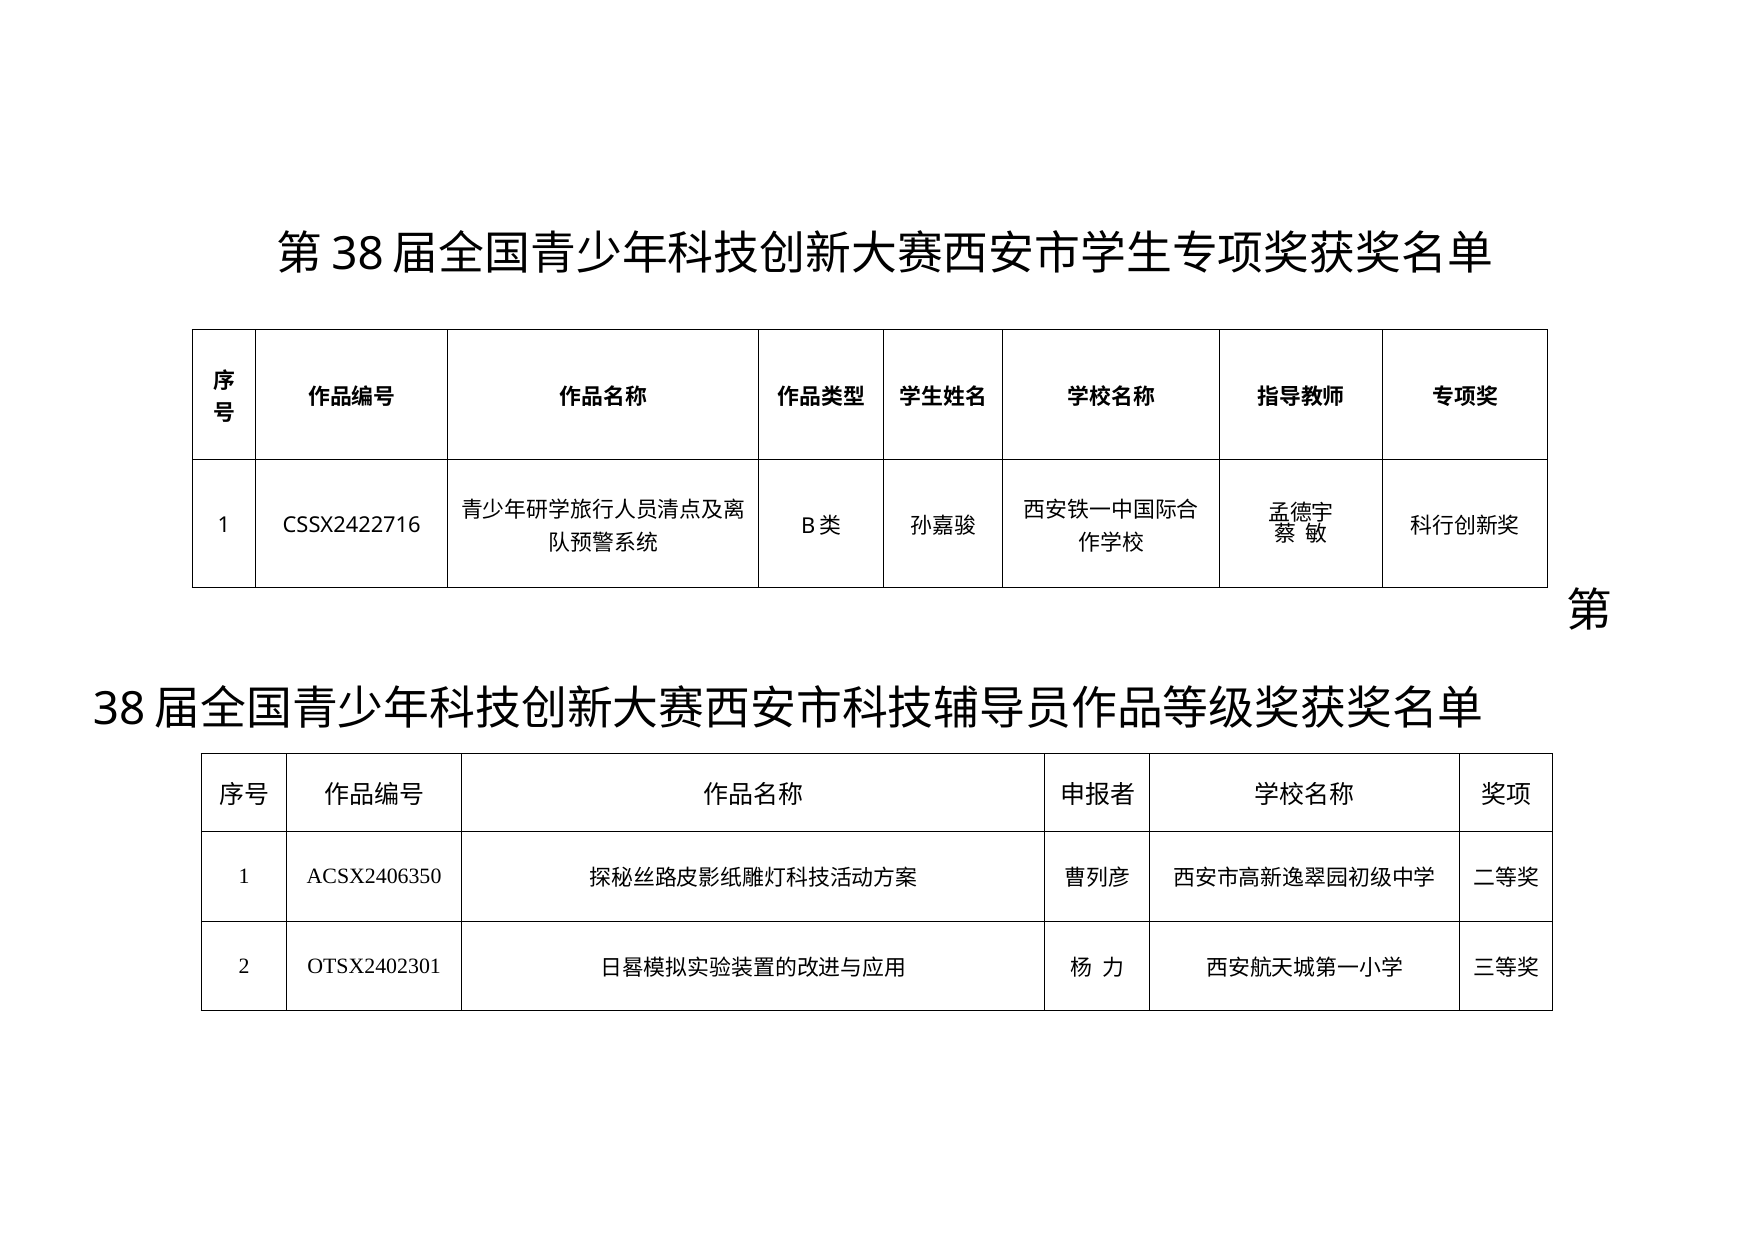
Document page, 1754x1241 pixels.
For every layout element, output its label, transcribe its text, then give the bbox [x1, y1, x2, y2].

table_cell 三等奖 [1460, 922, 1552, 1009]
table_cell 日晷模拟实验装置的改进与应用 [462, 922, 1044, 1009]
table_header 序号 [193, 330, 255, 459]
table_header 作品编号 [287, 754, 461, 831]
table_cell OTSX2402301 [287, 922, 461, 1009]
table_cell 孙嘉骏 [884, 460, 1002, 587]
table_cell 2 [202, 922, 286, 1009]
text 第38届全国青少年科技创新大赛西安市科技辅导员作品等级奖获奖名单 [93, 558, 1661, 753]
table_header 学校名称 [1150, 754, 1459, 831]
table_cell 西安铁一中国际合作学校 [1003, 460, 1219, 587]
table_header 作品类型 [759, 330, 883, 459]
table_cell 孟德宇 蔡 敏 [1220, 460, 1382, 587]
table_cell ACSX2406350 [287, 832, 461, 921]
table_cell 二等奖 [1460, 832, 1552, 921]
text 第38届全国青少年科技创新大赛西安市学生专项奖获奖名单 [93, 201, 1661, 298]
table_cell 科行创新奖 [1383, 460, 1547, 587]
table_header 指导教师 [1220, 330, 1382, 459]
table_cell B类 [759, 460, 883, 587]
table_cell 1 [202, 832, 286, 921]
table_cell 杨 力 [1045, 922, 1149, 1009]
table_header 作品名称 [448, 330, 758, 459]
table_cell 西安市高新逸翠园初级中学 [1150, 832, 1459, 921]
table_header 奖项 [1460, 754, 1552, 831]
table_cell 1 [193, 460, 255, 587]
table_cell 青少年研学旅行人员清点及离队预警系统 [448, 460, 758, 587]
table_header 序号 [202, 754, 286, 831]
table_header 作品编号 [256, 330, 447, 459]
table_cell 曹列彦 [1045, 832, 1149, 921]
table_header 学校名称 [1003, 330, 1219, 459]
table_cell CSSX2422716 [256, 460, 447, 587]
table_header 申报者 [1045, 754, 1149, 831]
table_header 专项奖 [1383, 330, 1547, 459]
table_header 学生姓名 [884, 330, 1002, 459]
table_cell 探秘丝路皮影纸雕灯科技活动方案 [462, 832, 1044, 921]
table_cell 西安航天城第一小学 [1150, 922, 1459, 1009]
table_header 作品名称 [462, 754, 1044, 831]
